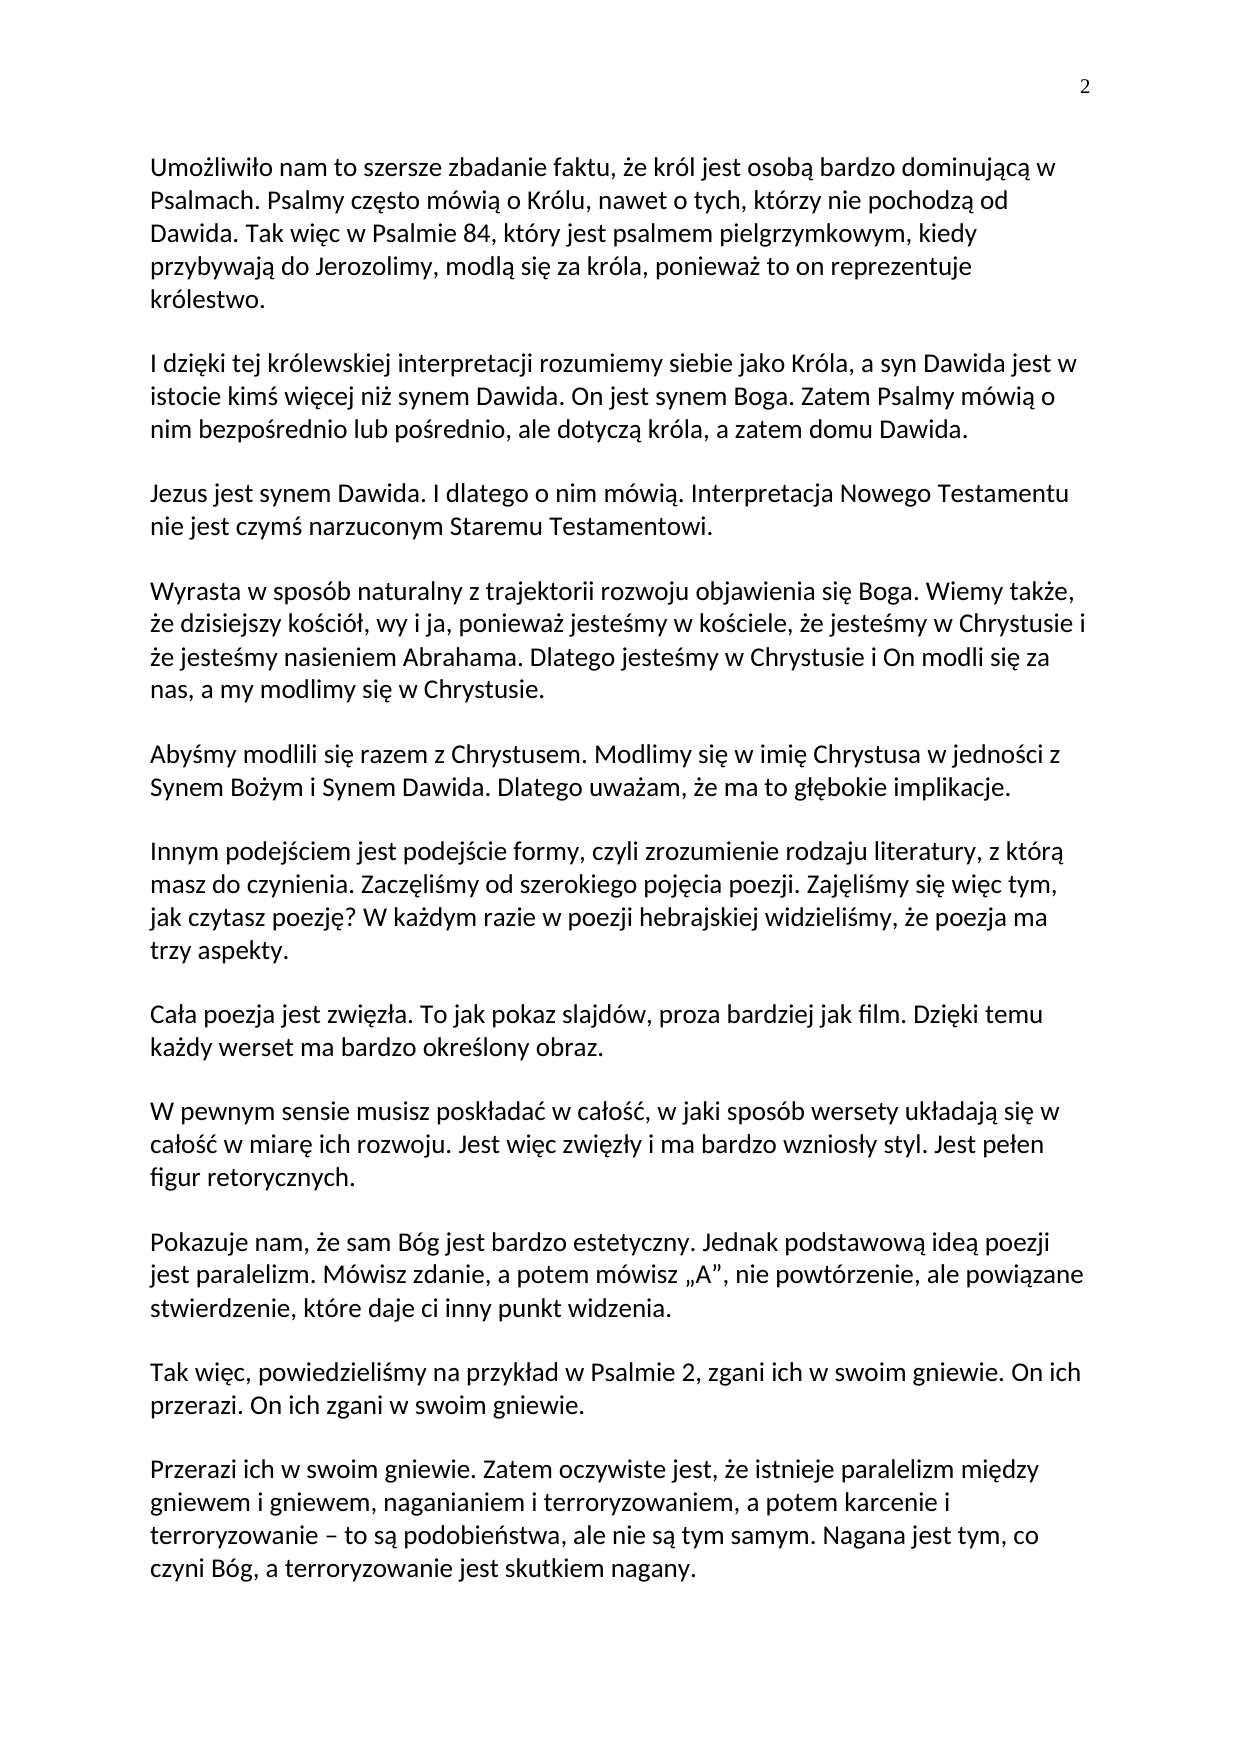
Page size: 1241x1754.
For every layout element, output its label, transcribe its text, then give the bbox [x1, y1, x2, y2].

text Wyrasta w sposób naturalny z trajektorii rozwoju objawienia się Boga. Wiemy także, że dzisiejszy kościół, wy i ja, ponieważ jesteśmy w kościele, że jesteśmy w Chrystusie i że jesteśmy nasieniem Abrahama. Dlatego jesteśmy w Chrystusie i On modli się za nas, a my modlimy się w Chrystusie. [150, 574, 1090, 706]
text I dzięki tej królewskiej interpretacji rozumiemy siebie jako Króla, a syn Dawida jest w istocie kimś więcej niż synem Dawida. On jest synem Boga. Zatem Psalmy mówią o nim bezpośrednio lub pośrednio, ale dotyczą króla, a zatem domu Dawida. [150, 346, 1090, 445]
text Abyśmy modlili się razem z Chrystusem. Modlimy się w imię Chrystusa w jedności z Synem Bożym i Synem Dawida. Dlatego uważam, że ma to głębokie implikacje. [150, 737, 1090, 803]
text Cała poezja jest zwięzła. To jak pokaz slajdów, proza bardziej jak film. Dzięki temu każdy werset ma bardzo określony obraz. [150, 997, 1090, 1063]
text W pewnym sensie musisz poskładać w całość, w jaki sposób wersety układają się w całość w miarę ich rozwoju. Jest więc zwięzły i ma bardzo wzniosły styl. Jest pełen figur retorycznych. [150, 1094, 1090, 1193]
text Tak więc, powiedzieliśmy na przykład w Psalmie 2, zgani ich w swoim gniewie. On ich przerazi. On ich zgani w swoim gniewie. [150, 1355, 1090, 1421]
text Umożliwiło nam to szersze zbadanie faktu, że król jest osobą bardzo dominującą w Psalmach. Psalmy często mówią o Królu, nawet o tych, którzy nie pochodzą od Dawida. Tak więc w Psalmie 84, który jest psalmem pielgrzymkowym, kiedy przybywają do Jerozolimy, modlą się za króla, ponieważ to on reprezentuje królestwo. [150, 150, 1090, 315]
text Pokazuje nam, że sam Bóg jest bardzo estetyczny. Jednak podstawową ideą poezji jest paralelizm. Mówisz zdanie, a potem mówisz „A”, nie powtórzenie, ale powiązane stwierdzenie, które daje ci inny punkt widzenia. [150, 1225, 1090, 1324]
text Innym podejściem jest podejście formy, czyli zrozumienie rodzaju literatury, z którą masz do czynienia. Zaczęliśmy od szerokiego pojęcia poezji. Zajęliśmy się więc tym, jak czytasz poezję? W każdym razie w poezji hebrajskiej widzieliśmy, że poezja ma trzy aspekty. [150, 834, 1090, 966]
text Przerazi ich w swoim gniewie. Zatem oczywiste jest, że istnieje paralelizm między gniewem i gniewem, naganianiem i terroryzowaniem, a potem karcenie i terroryzowanie – to są podobieństwa, ale nie są tym samym. Nagana jest tym, co czyni Bóg, a terroryzowanie jest skutkiem nagany. [150, 1452, 1090, 1584]
text Jezus jest synem Dawida. I dlatego o nim mówią. Interpretacja Nowego Testamentu nie jest czymś narzuconym Staremu Testamentowi. [150, 476, 1090, 542]
